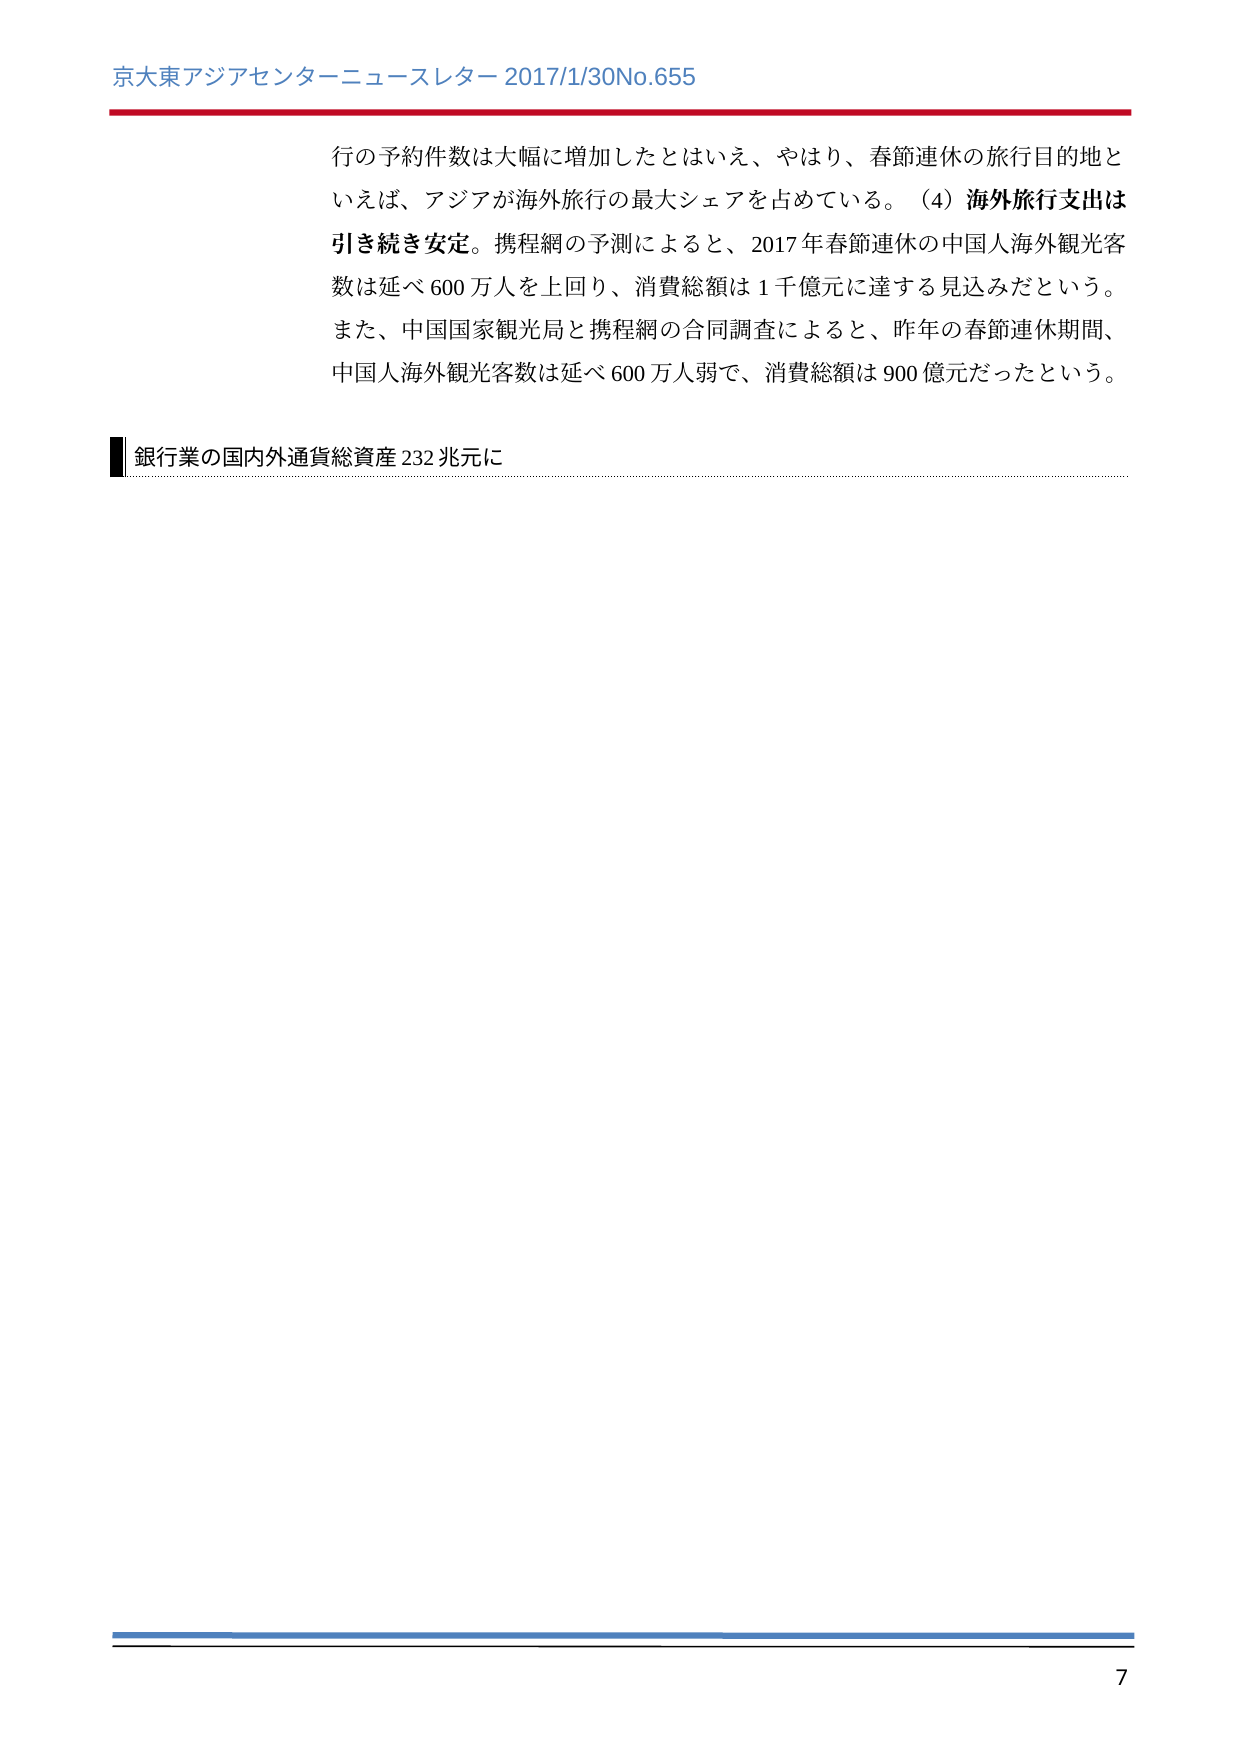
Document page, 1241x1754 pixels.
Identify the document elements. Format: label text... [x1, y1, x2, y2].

subtitle 銀行業の国内外通貨総資産232兆元に [126, 437, 1128, 477]
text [331, 137, 1128, 390]
